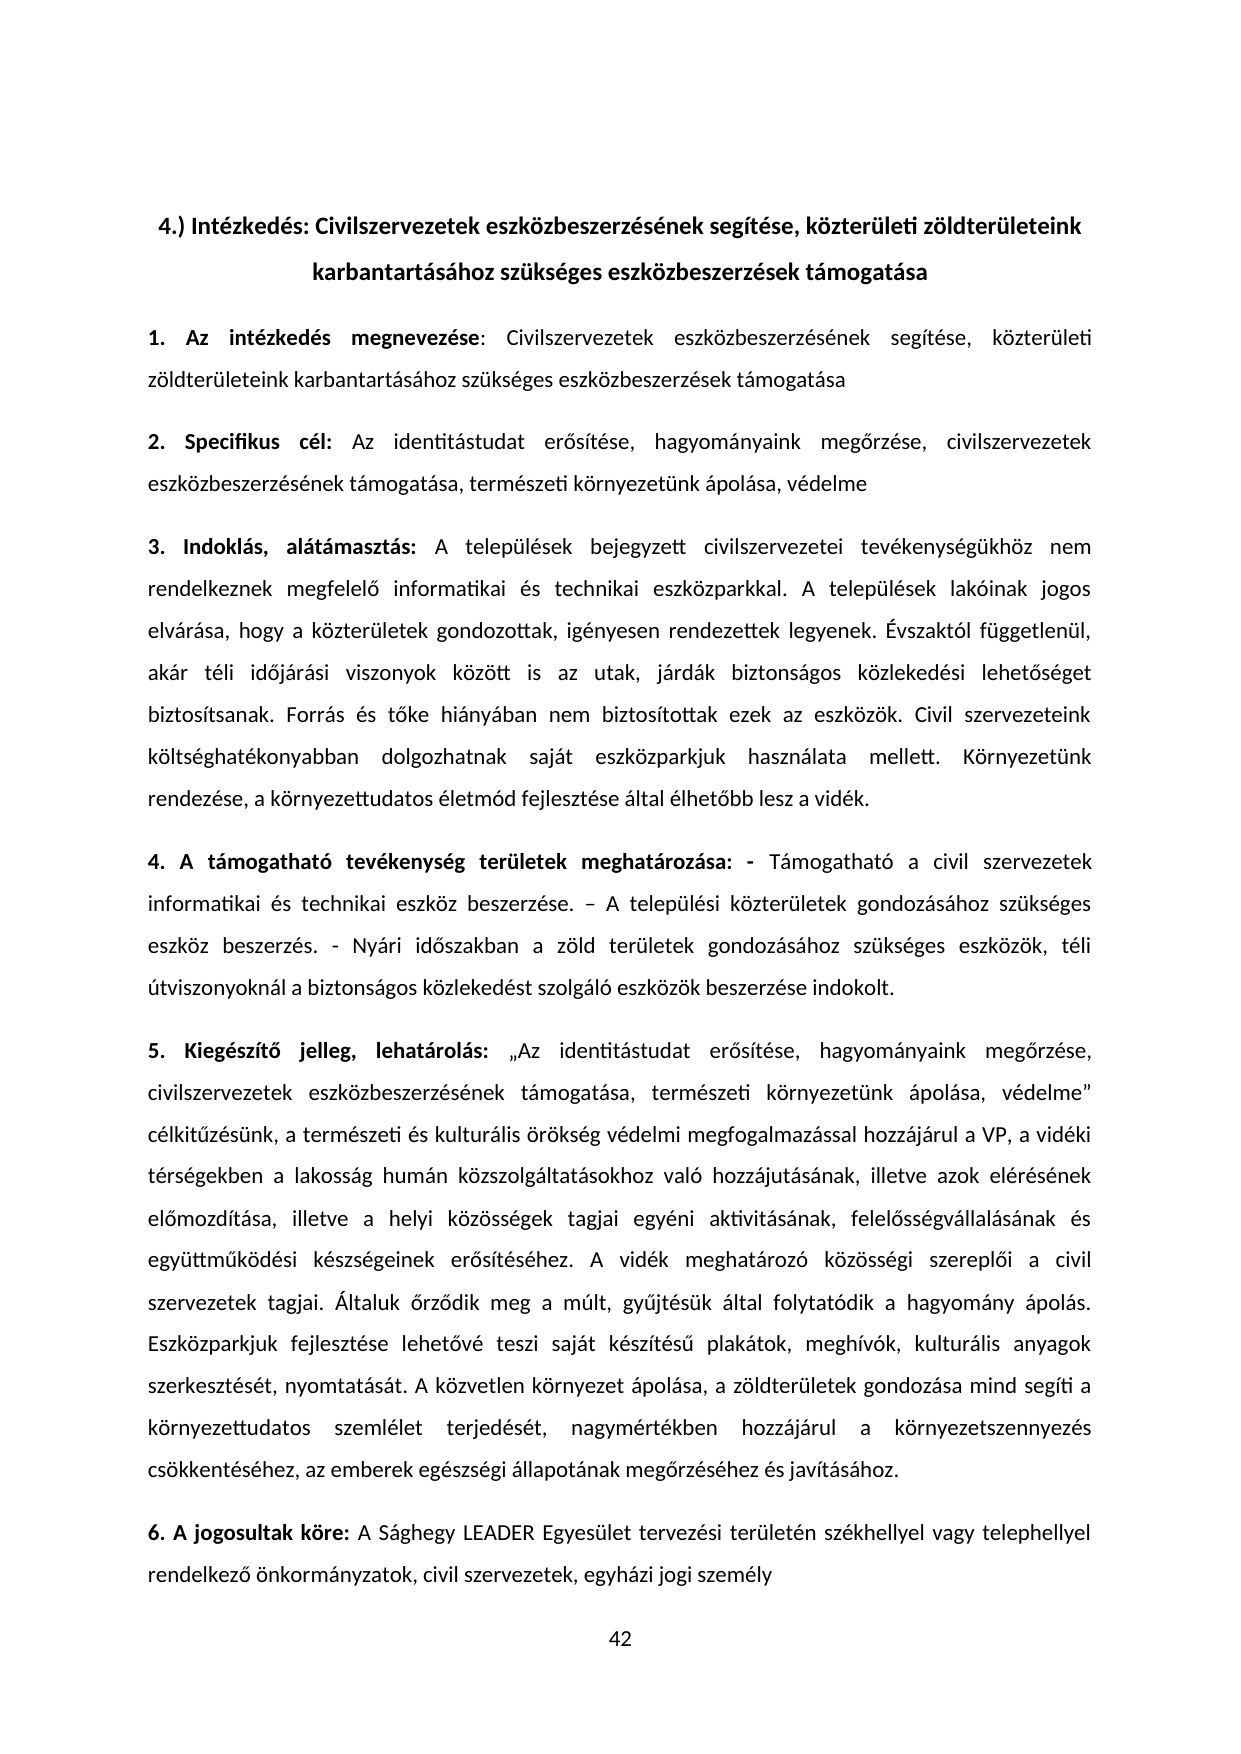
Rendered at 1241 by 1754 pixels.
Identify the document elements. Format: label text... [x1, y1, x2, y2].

text 6. A jogosultak köre: A Sághegy LEADER Egyesület tervezési területén székhellyel vagy telephellyel rendelkező önkormányzatok, civil szervezetek, egyházi jogi személy [148, 1518, 1093, 1588]
text 5. Kiegészítő jelleg, lehatárolás: „Az identitástudat erősítése, hagyományaink megőrzése, civilszervezetek eszközbeszerzésének támogatása, természeti környezetünk ápolása, védelme” célkitűzésünk, a természeti és kulturális örökség védelmi megfogalmazással hozzájárul a VP, a vidéki térségekben a lakosság humán közszolgáltatásokhoz való hozzájutásának, illetve azok elérésének előmozdítása, illetve a helyi közösségek tagjai egyéni aktivitásának, felelősségvállalásának és együttműködési készségeinek erősítéséhez. A vidék meghatározó közösségi szereplői a civil szervezetek tagjai. Általuk őrződik meg a múlt, gyűjtésük által folytatódik a hagyomány ápolás. Eszközparkjuk fejlesztése lehetővé teszi saját készítésű plakátok, meghívók, kulturális anyagok szerkesztését, nyomtatását. A közvetlen környezet ápolása, a zöldterületek gondozása mind segíti a környezettudatos szemlélet terjedését, nagymértékben hozzájárul a környezetszennyezés csökkentéséhez, az emberek egészségi állapotának megőrzéséhez és javításához. [148, 1036, 1093, 1483]
text 3. Indoklás, alátámasztás: A települések bejegyzett civilszervezetei tevékenységükhöz nem rendelkeznek megfelelő informatikai és technikai eszközparkkal. A települések lakóinak jogos elvárása, hogy a közterületek gondozottak, igényesen rendezettek legyenek. Évszaktól függetlenül, akár téli időjárási viszonyok között is az utak, járdák biztonságos közlekedési lehetőséget biztosítsanak. Forrás és tőke hiányában nem biztosítottak ezek az eszközök. Civil szervezeteink költséghatékonyabban dolgozhatnak saját eszközparkjuk használata mellett. Környezetünk rendezése, a környezettudatos életmód fejlesztése által élhetőbb lesz a vidék. [148, 532, 1093, 812]
text 2. Specifikus cél: Az identitástudat erősítése, hagyományaink megőrzése, civilszervezetek eszközbeszerzésének támogatása, természeti környezetünk ápolása, védelme [148, 427, 1093, 497]
text 4. A támogatható tevékenység területek meghatározása: - Támogatható a civil szervezetek informatikai és technikai eszköz beszerzése. – A települési közterületek gondozásához szükséges eszköz beszerzés. - Nyári időszakban a zöld területek gondozásához szükséges eszközök, téli útviszonyoknál a biztonságos közlekedést szolgáló eszközök beszerzése indokolt. [148, 847, 1093, 1001]
text 1. Az intézkedés megnevezése: Civilszervezetek eszközbeszerzésének segítése, közterületi zöldterületeink karbantartásához szükséges eszközbeszerzések támogatása [148, 323, 1093, 393]
text 4.) Intézkedés: Civilszervezetek eszközbeszerzésének segítése, közterületi zöldterületeink karbantartásához szükséges eszközbeszerzések támogatása [148, 210, 1093, 287]
